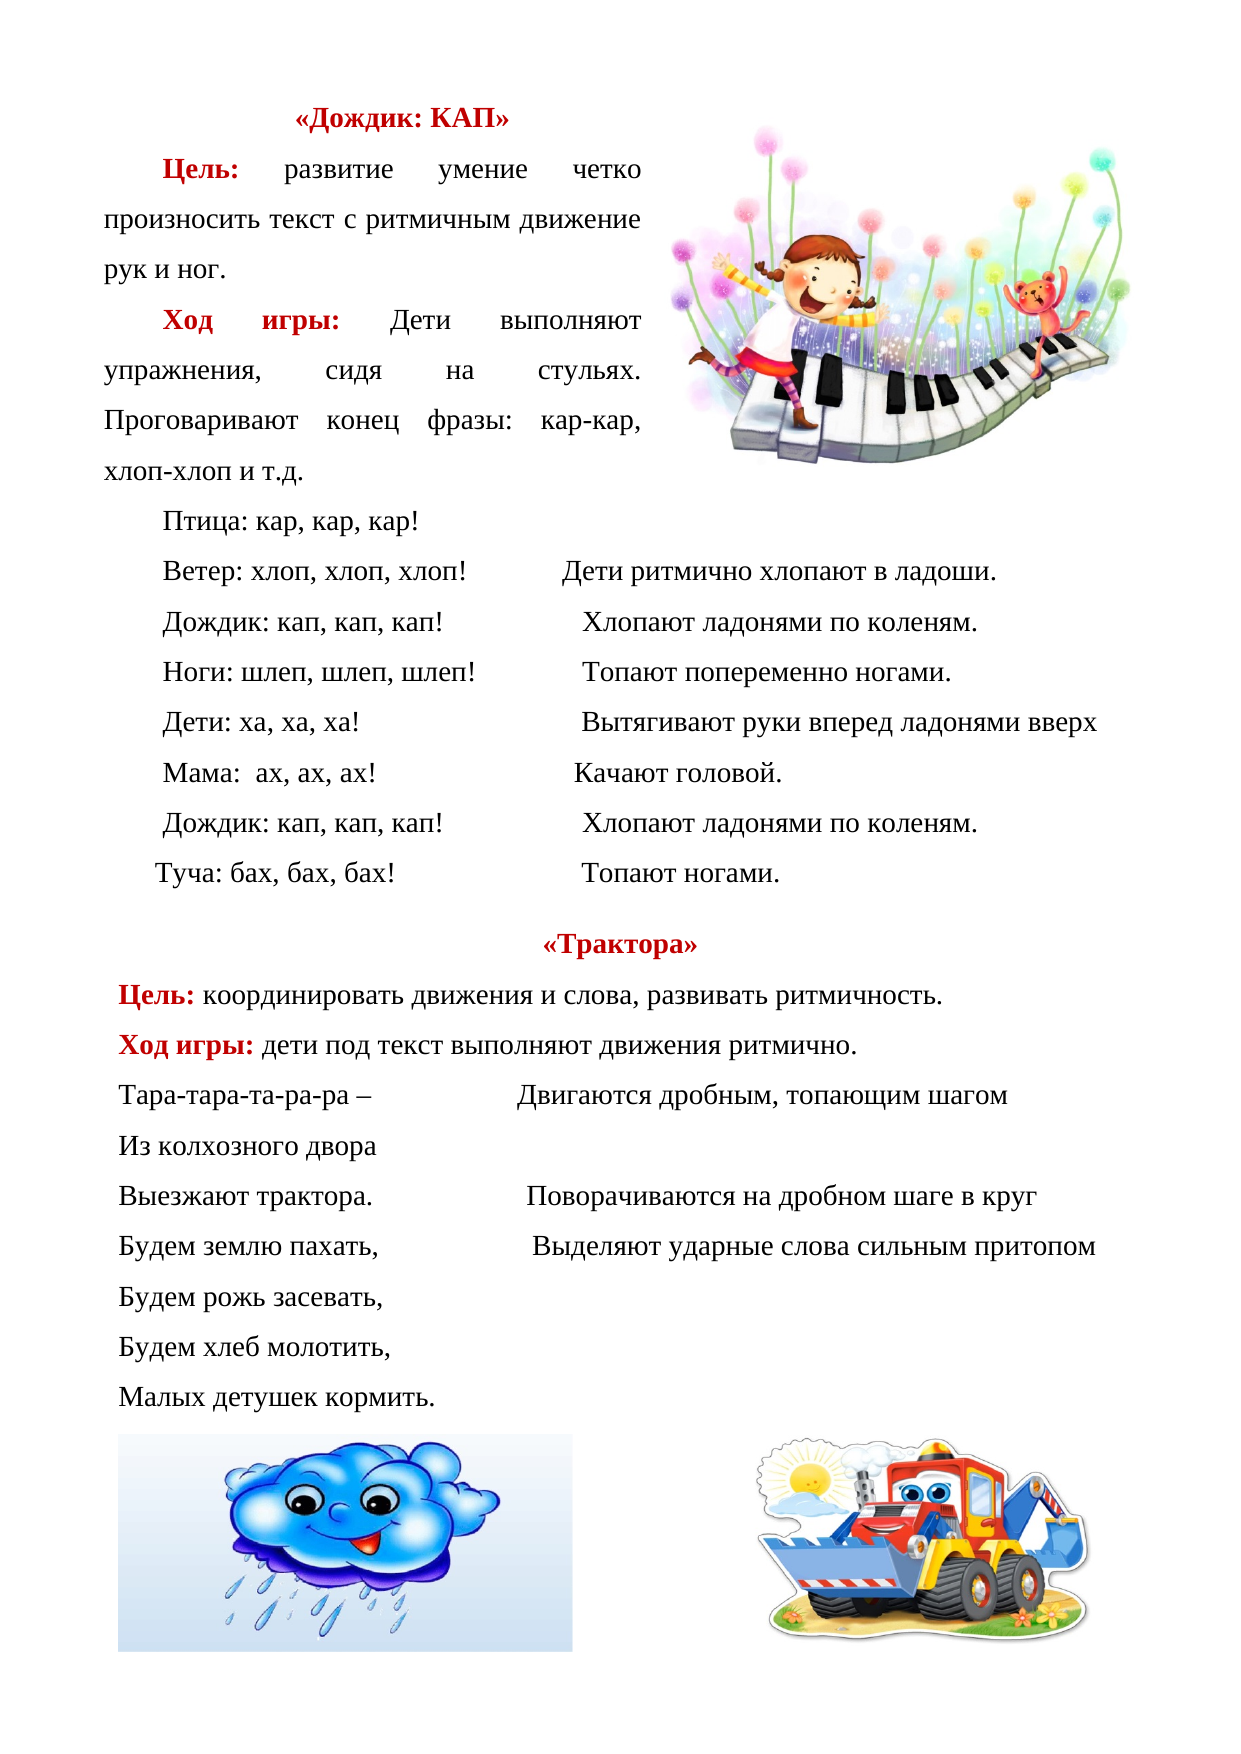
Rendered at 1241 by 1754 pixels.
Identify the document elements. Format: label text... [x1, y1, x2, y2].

text «Трактора» [59, 926, 1122, 960]
text Дождик: кап, кап, кап! Хлопают ладонями по коленям. [103, 604, 1122, 637]
text Цель: координировать движения и слова, развивать ритмичность. [59, 977, 1122, 1010]
text Тара-тара-та-ра-ра – Двигаются дробным, топающим шагом [59, 1077, 1122, 1111]
text Мама: ах, ах, ах! Качают головой. [103, 755, 1122, 788]
picture [118, 1434, 573, 1652]
text Цель: развитие умение четко произносить текст с ритмичным движение рук и ног. [103, 151, 660, 285]
text Ноги: шлеп, шлеп, шлеп! Топают попеременно ногами. [103, 654, 1122, 688]
text Туча: бах, бах, бах! Топают ногами. [59, 855, 1122, 889]
text Дети: ха, ха, ха! Вытягивают руки вперед ладонями вверх [103, 704, 1122, 738]
text Будем хлеб молотить, [59, 1329, 1122, 1362]
text Выезжают трактора. Поворачиваются на дробном шаге в круг [59, 1178, 1122, 1212]
text Будем землю пахать, Выделяют ударные слова сильным притопом [59, 1228, 1122, 1262]
picture [733, 1429, 1110, 1652]
text Будем рожь засевать, [59, 1279, 1122, 1312]
text Из колхозного двора [59, 1128, 1122, 1161]
picture [660, 117, 1144, 480]
text Ход игры: дети под текст выполняют движения ритмично. [59, 1027, 1122, 1061]
text Малых детушек кормить. [59, 1379, 1122, 1413]
text Ход игры: Дети выполняют упражнения, сидя на стульях. Проговаривают конец фразы: кар-кар, хлоп-хлоп и т.д. [103, 302, 1122, 486]
text Птица: кар, кар, кар! [103, 503, 1122, 537]
text «Дождик: КАП» [103, 101, 1122, 134]
text Ветер: хлоп, хлоп, хлоп! Дети ритмично хлопают в ладоши. [103, 553, 1122, 587]
text Дождик: кап, кап, кап! Хлопают ладонями по коленям. [103, 805, 1122, 838]
